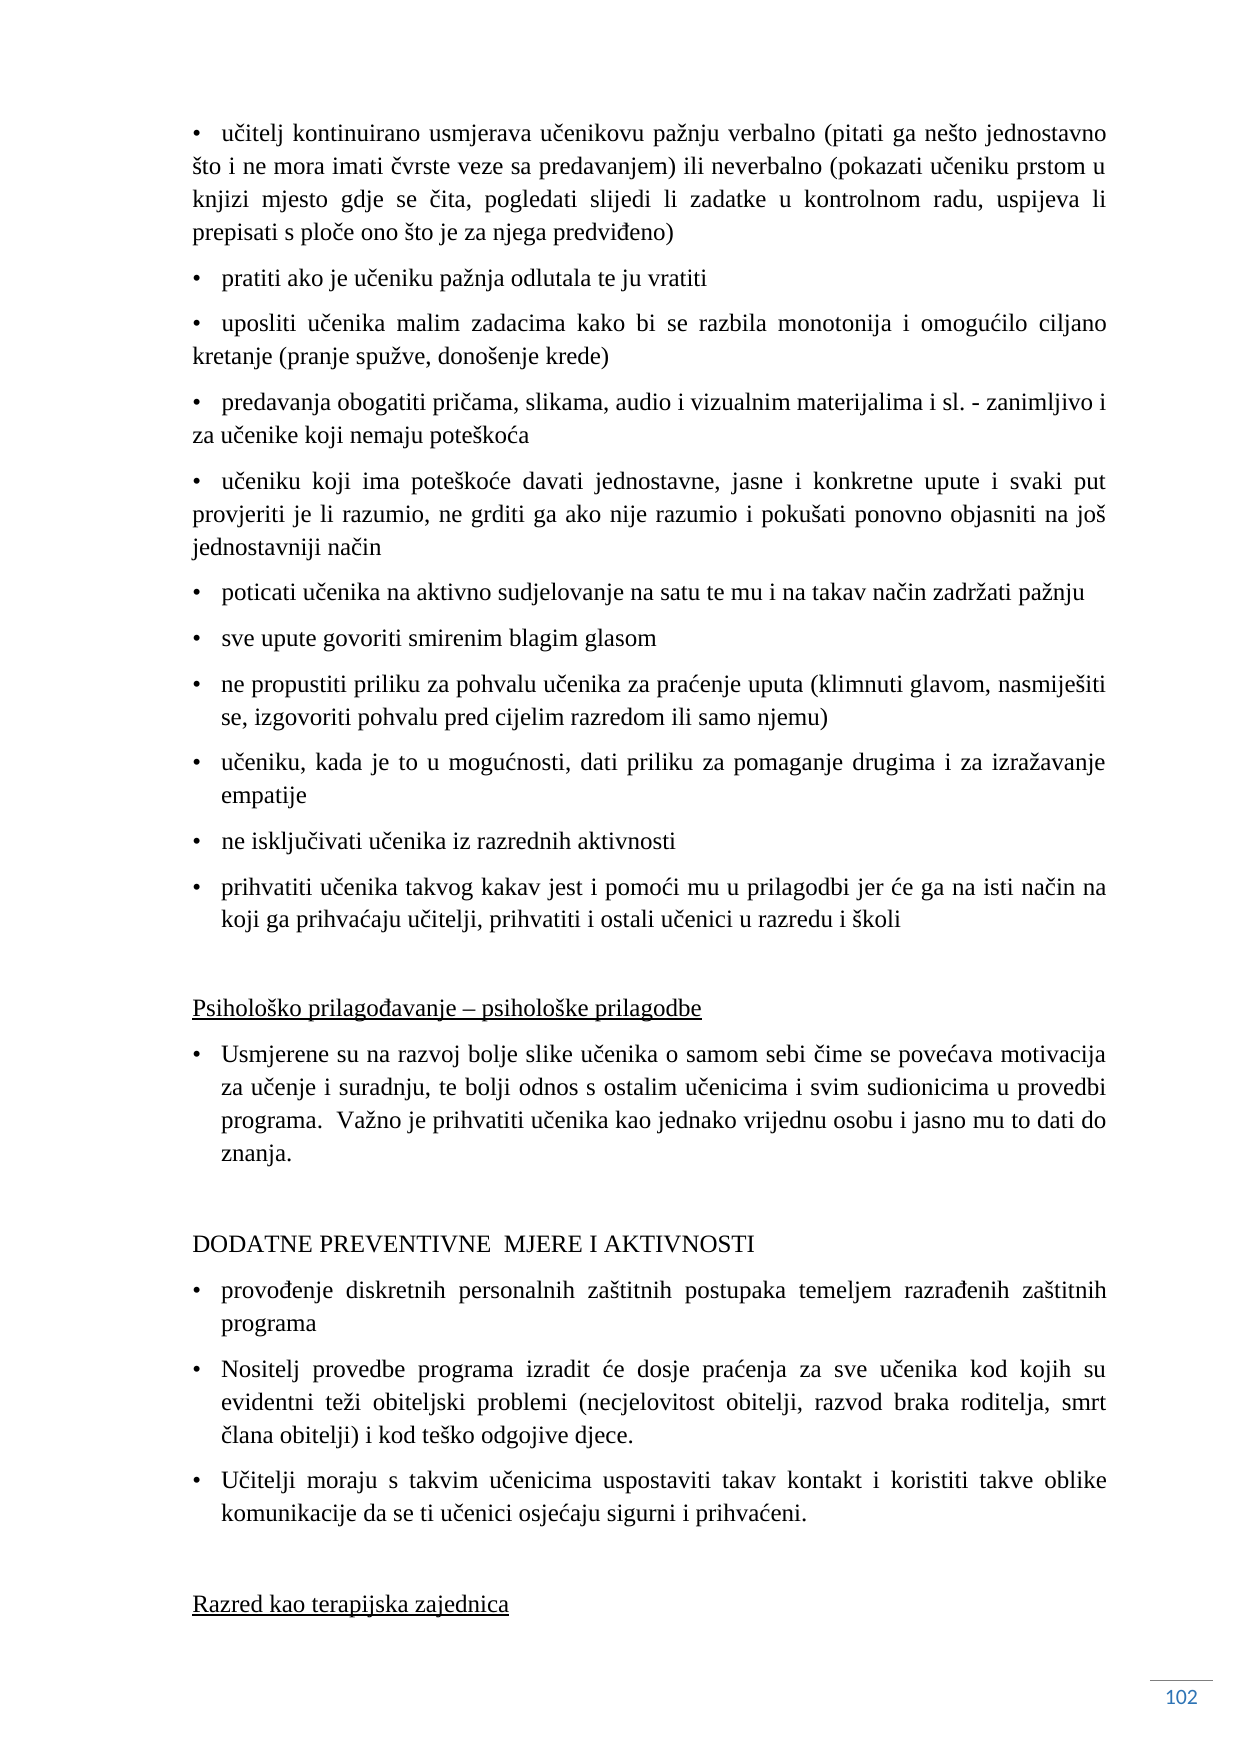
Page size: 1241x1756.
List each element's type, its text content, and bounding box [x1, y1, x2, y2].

text • Nositelj provedbe programa izradit će dosje praćenja za sve učenika kod kojih su evidentni teži obiteljski problemi (necjelovitost obitelji, razvod braka roditelja, smrt člana obitelji) i kod teško odgojive djece. [192, 1354, 1107, 1448]
text • provođenje diskretnih personalnih zaštitnih postupaka temeljem razrađenih zaštitnih programa [192, 1275, 1107, 1337]
text • Usmjerene su na razvoj bolje slike učenika o samom sebi čime se povećava motivacija za učenje i suradnju, te bolji odnos s ostalim učenicima i svim sudionicima u provedbi programa. Važno je prihvatiti učenika kao jednako vrijednu osobu i jasno mu to dati do znanja. [192, 1039, 1107, 1167]
text • učitelj kontinuirano usmjerava učenikovu pažnju verbalno (pitati ga nešto jednostavno što i ne mora imati čvrste veze sa predavanjem) ili neverbalno (pokazati učeniku prstom u knjizi mjesto gdje se čita, pogledati slijedi li zadatke u kontrolnom radu, uspijeva li prepisati s ploče ono što je za njega predviđeno) [192, 118, 1107, 246]
text • ne propustiti priliku za pohvalu učenika za praćenje uputa (klimnuti glavom, nasmiješiti se, izgovoriti pohvalu pred cijelim razredom ili samo njemu) [192, 669, 1107, 730]
text • pratiti ako je učeniku pažnja odlutala te ju vratiti [192, 263, 1107, 292]
text • ne isključivati učenika iz razrednih aktivnosti [192, 826, 1107, 855]
text • predavanja obogatiti pričama, slikama, audio i vizualnim materijalima i sl. - zanimljivo i za učenike koji nemaju poteškoća [192, 387, 1107, 449]
text • sve upute govoriti smirenim blagim glasom [192, 623, 1107, 652]
text Razred kao terapijska zajednica [192, 1589, 1107, 1618]
text • Učitelji moraju s takvim učenicima uspostaviti takav kontakt i koristiti takve oblike komunikacije da se ti učenici osjećaju sigurni i prihvaćeni. [192, 1465, 1107, 1527]
text • učeniku koji ima poteškoće davati jednostavne, jasne i konkretne upute i svaki put provjeriti je li razumio, ne grditi ga ako nije razumio i pokušati ponovno objasniti na još jednostavniji način [192, 466, 1107, 561]
text • poticati učenika na aktivno sudjelovanje na satu te mu i na takav način zadržati pažnju [192, 577, 1107, 606]
text DODATNE PREVENTIVNE MJERE I AKTIVNOSTI [192, 1229, 1107, 1258]
text • učeniku, kada je to u mogućnosti, dati priliku za pomaganje drugima i za izražavanje empatije [192, 747, 1107, 809]
text • uposliti učenika malim zadacima kako bi se razbila monotonija i omogućilo ciljano kretanje (pranje spužve, donošenje krede) [192, 308, 1107, 370]
text Psihološko prilagođavanje – psihološke prilagodbe [192, 993, 1107, 1022]
text • prihvatiti učenika takvog kakav jest i pomoći mu u prilagodbi jer će ga na isti način na koji ga prihvaćaju učitelji, prihvatiti i ostali učenici u razredu i školi [192, 872, 1107, 933]
